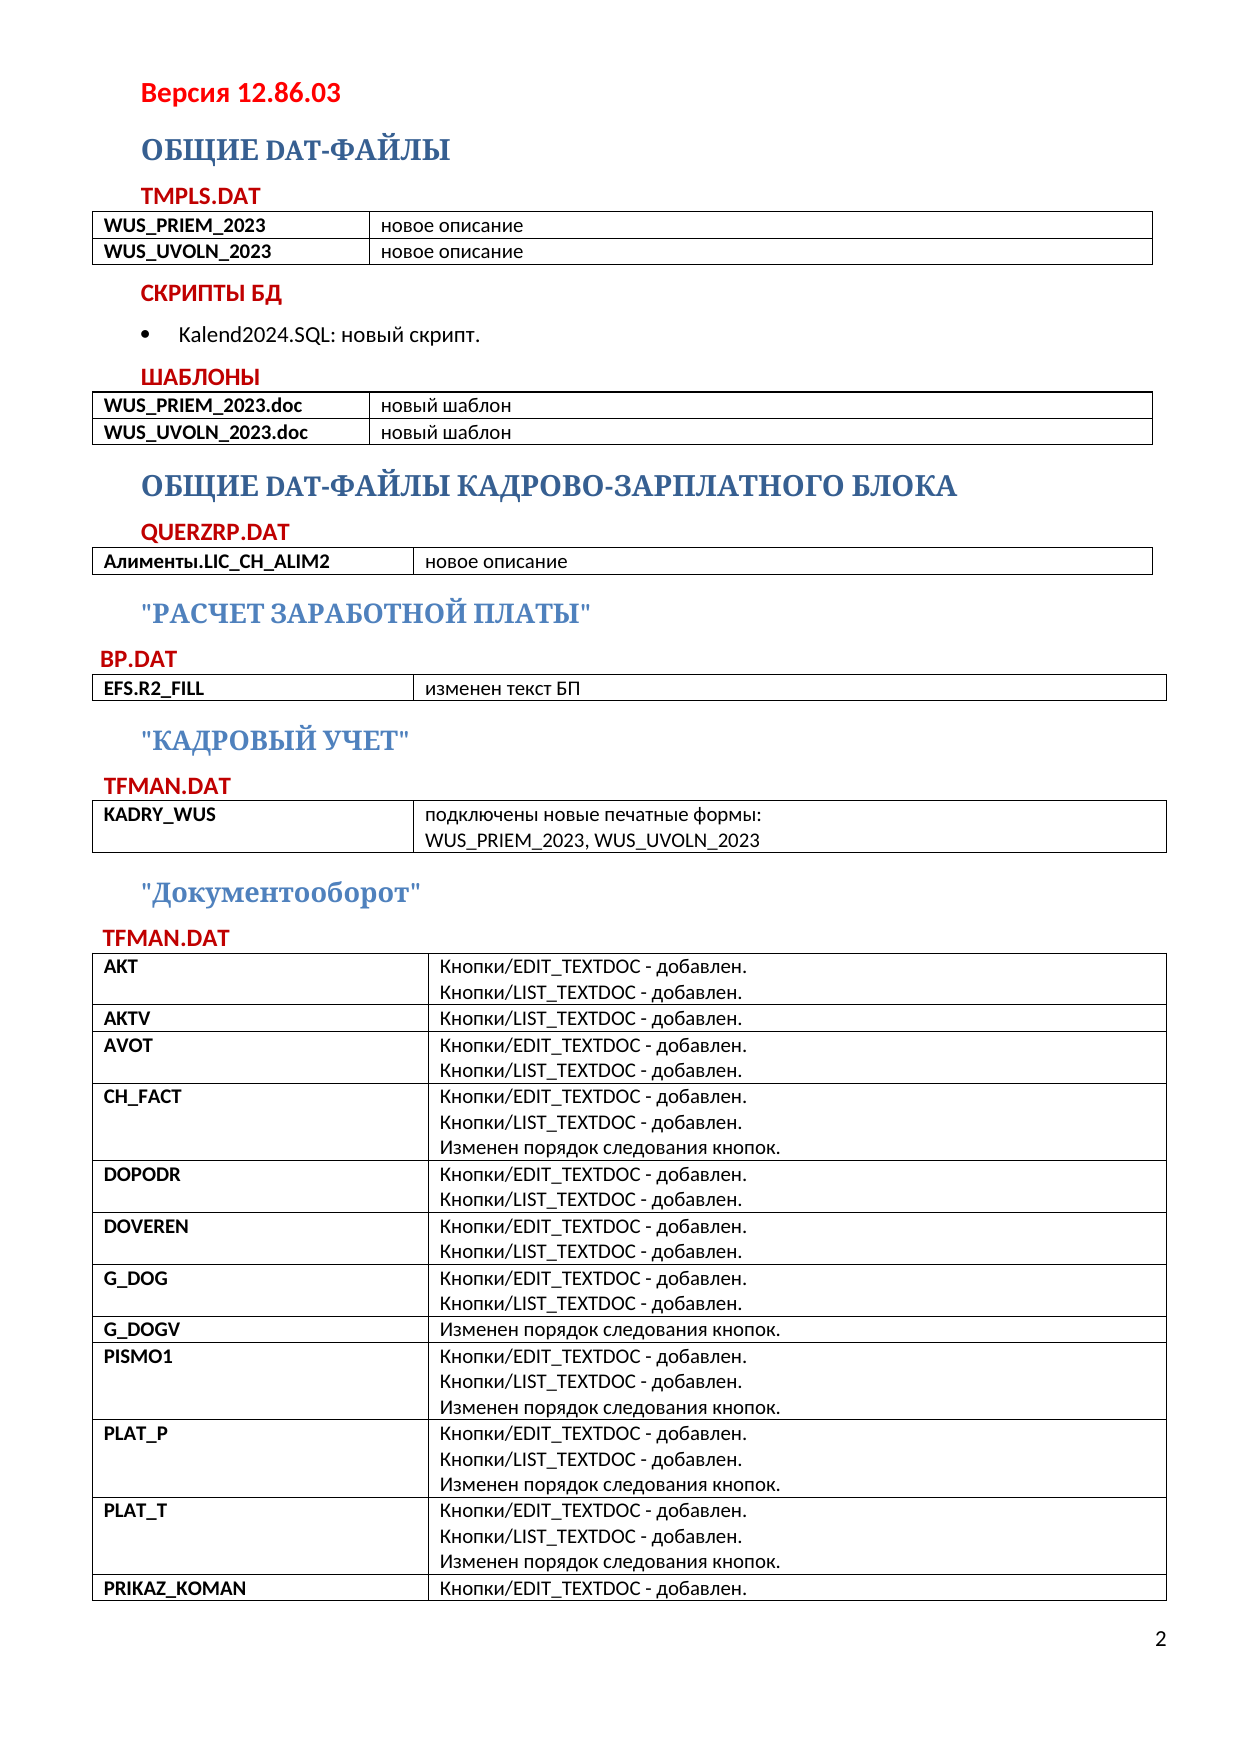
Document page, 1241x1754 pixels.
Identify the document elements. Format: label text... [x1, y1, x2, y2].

table_header подключены новые печатные формы: WUS_PRIEM_2023, WUS_UVOLN_2023 [414, 801, 1166, 852]
table_header Кнопки/EDIT_TEXTDOC - добавлен. Кнопки/LIST_TEXTDOC - добавлен. [429, 954, 1166, 1004]
table_cell DOVEREN [93, 1213, 428, 1264]
table_cell новый шаблон [370, 419, 1152, 444]
table_cell CH_FACT [93, 1084, 428, 1160]
text ОБЩИЕ DAT-ФАЙЛЫ [141, 134, 1167, 168]
table_header EFS.R2_FILL [93, 675, 413, 700]
table_cell WUS_UVOLN_2023 [93, 239, 369, 264]
table_cell Кнопки/EDIT_TEXTDOC - добавлен. Кнопки/LIST_TEXTDOC - добавлен. Изменен порядок следования кнопок. [429, 1498, 1166, 1574]
table_cell PLAT_P [93, 1420, 428, 1497]
table_cell PISMO1 [93, 1343, 428, 1419]
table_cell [429, 1575, 1166, 1600]
subtitle "кадровый учет" [141, 726, 1167, 757]
subtitle шаблоны [141, 361, 1167, 391]
subtitle tfman.dat [102, 922, 1167, 952]
table_cell Кнопки/EDIT_TEXTDOC - добавлен. Кнопки/LIST_TEXTDOC - добавлен. [429, 1032, 1166, 1083]
table_cell PLAT_T [93, 1498, 428, 1574]
table_cell AKTV [93, 1005, 428, 1031]
table_cell G_DOG [93, 1265, 428, 1316]
table_header изменен текст БП [414, 675, 1166, 700]
table_cell PRIKAZ_KOMAN [93, 1575, 428, 1600]
table_header новое описание [414, 548, 1152, 573]
table_cell новое описание [370, 239, 1152, 264]
table_header KADRY_WUS [93, 801, 413, 852]
subtitle tfman.dat [103, 770, 1167, 800]
table_header новое описание [370, 212, 1152, 237]
table_header WUS_PRIEM_2023.doc [93, 393, 369, 418]
subtitle querzrp.dat [141, 516, 1167, 547]
subtitle TMPLs.dat [141, 180, 1167, 211]
subtitle "РАСЧЕТ ЗАРАБОТНОЙ ПЛАТЫ" [141, 599, 1167, 631]
table_cell Кнопки/EDIT_TEXTDOC - добавлен. Кнопки/LIST_TEXTDOC - добавлен. [429, 1265, 1166, 1316]
table_cell Кнопки/EDIT_TEXTDOC - добавлен. Кнопки/LIST_TEXTDOC - добавлен. Изменен порядок следования кнопок. [429, 1084, 1166, 1160]
table_cell AVOT [93, 1032, 428, 1083]
table_header WUS_PRIEM_2023 [93, 212, 369, 237]
table_cell Кнопки/EDIT_TEXTDOC - добавлен. Кнопки/LIST_TEXTDOC - добавлен. [429, 1161, 1166, 1212]
table_cell G_DOGV [93, 1317, 428, 1342]
table_cell Кнопки/EDIT_TEXTDOC - добавлен. Кнопки/LIST_TEXTDOC - добавлен. Изменен порядок следования кнопок. [429, 1343, 1166, 1419]
table_cell Кнопки/EDIT_TEXTDOC - добавлен. Кнопки/LIST_TEXTDOC - добавлен. Изменен порядок следования кнопок. [429, 1420, 1166, 1497]
table_header Алименты.LIC_CH_ALIM2 [93, 548, 413, 573]
subtitle ОБЩИЕ DAT-ФАЙЛЫ КАДРОВО-ЗАРПЛАТНОГО БЛОКА [141, 470, 1167, 504]
table_cell DOPODR [93, 1161, 428, 1212]
list Kalend2024.SQL: новый скрипт. [141, 320, 1167, 348]
table_header новый шаблон [370, 393, 1152, 418]
table_header AKT [93, 954, 428, 1004]
table_cell WUS_UVOLN_2023.doc [93, 419, 369, 444]
subtitle Скрипты БД [141, 277, 1167, 308]
table_cell Кнопки/LIST_TEXTDOC - добавлен. [429, 1005, 1166, 1031]
subtitle "Документооборот" [141, 878, 1167, 909]
subtitle bp.dat [100, 643, 1167, 674]
table_cell Изменен порядок следования кнопок. [429, 1317, 1166, 1342]
table_cell Кнопки/EDIT_TEXTDOC - добавлен. Кнопки/LIST_TEXTDOC - добавлен. [429, 1213, 1166, 1264]
